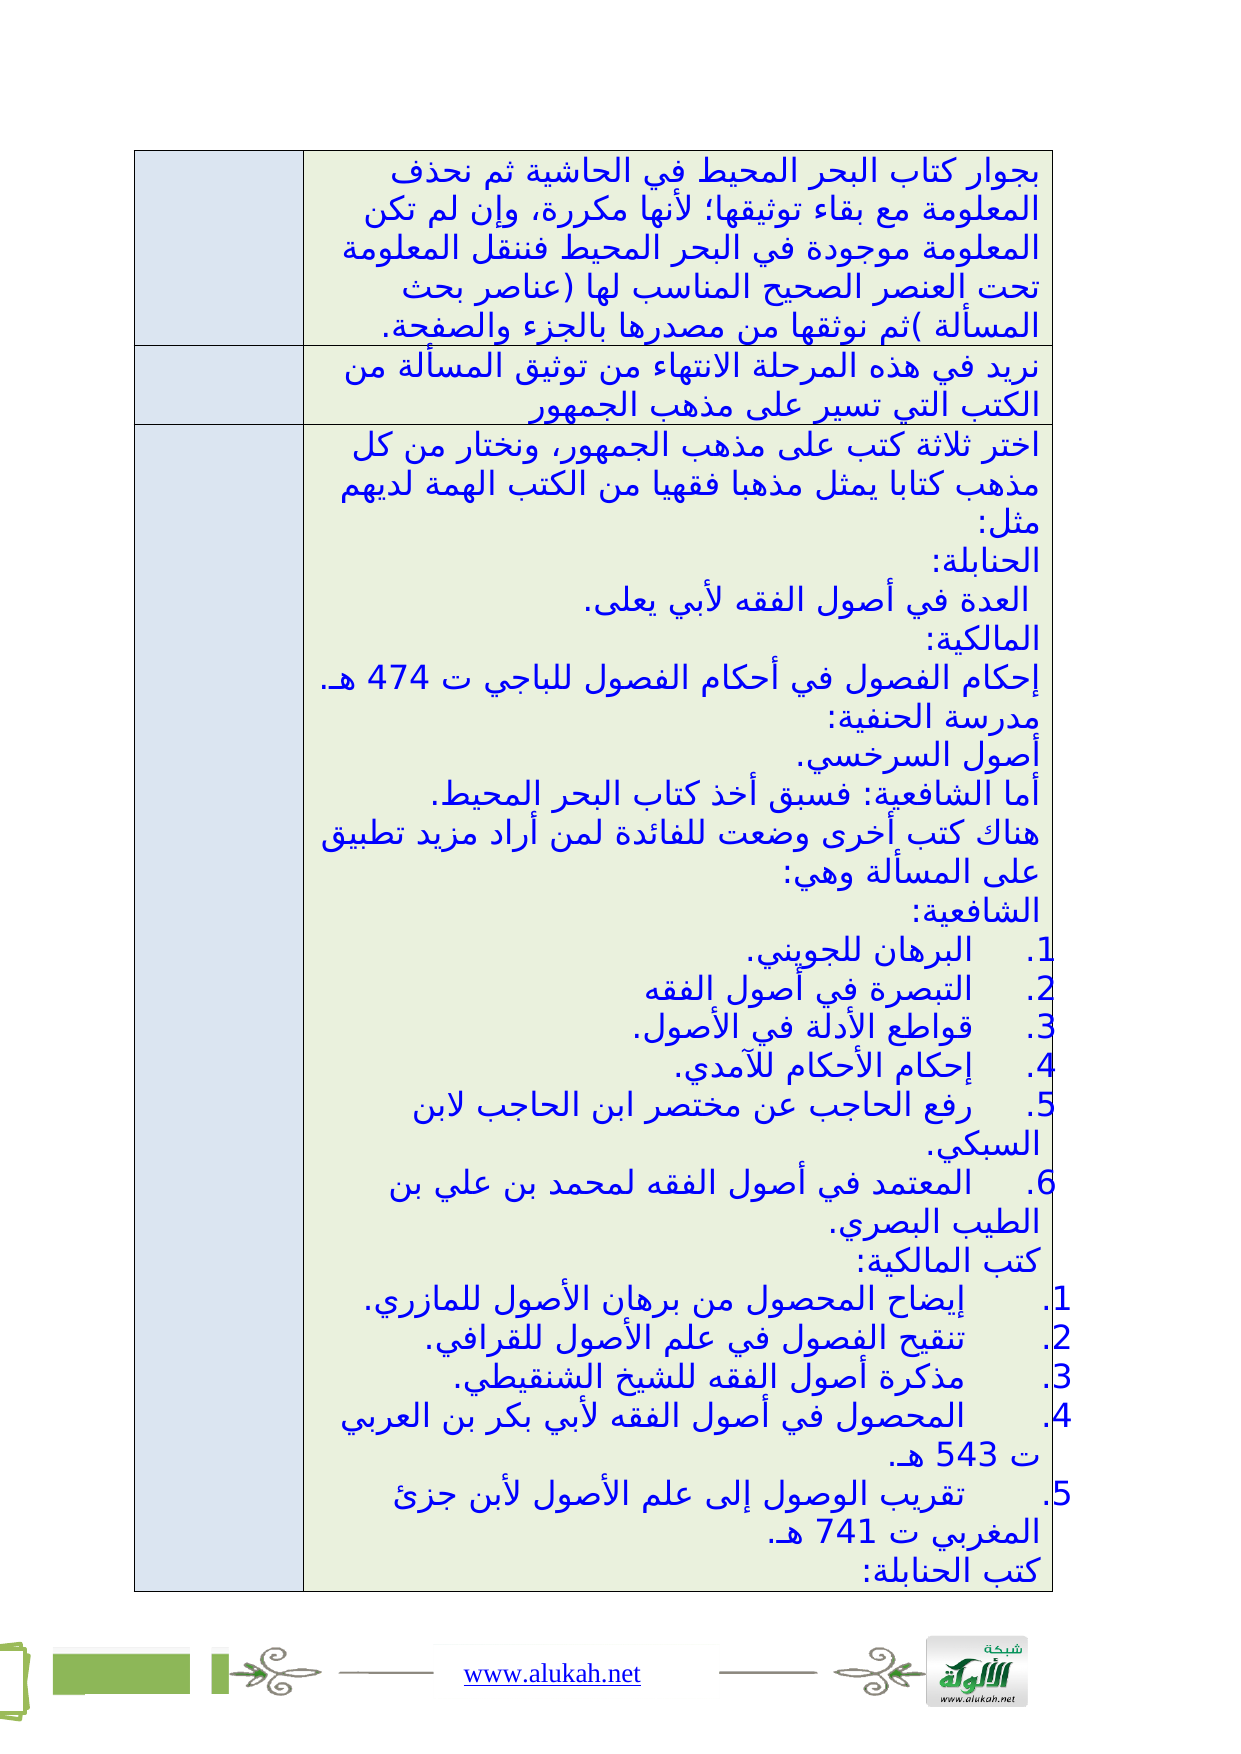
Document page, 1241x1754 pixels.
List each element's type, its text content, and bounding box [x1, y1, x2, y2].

table_cell [135, 425, 303, 1591]
table_cell [135, 151, 303, 345]
table_cell نريد في هذه المرحلة الانتهاء من توثيق المسألة من الكتب التي تسير على مذهب الجمهور [304, 346, 1052, 424]
picture [52, 1632, 1058, 1722]
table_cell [304, 425, 1052, 1591]
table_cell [304, 151, 1052, 345]
table_cell [135, 346, 303, 424]
